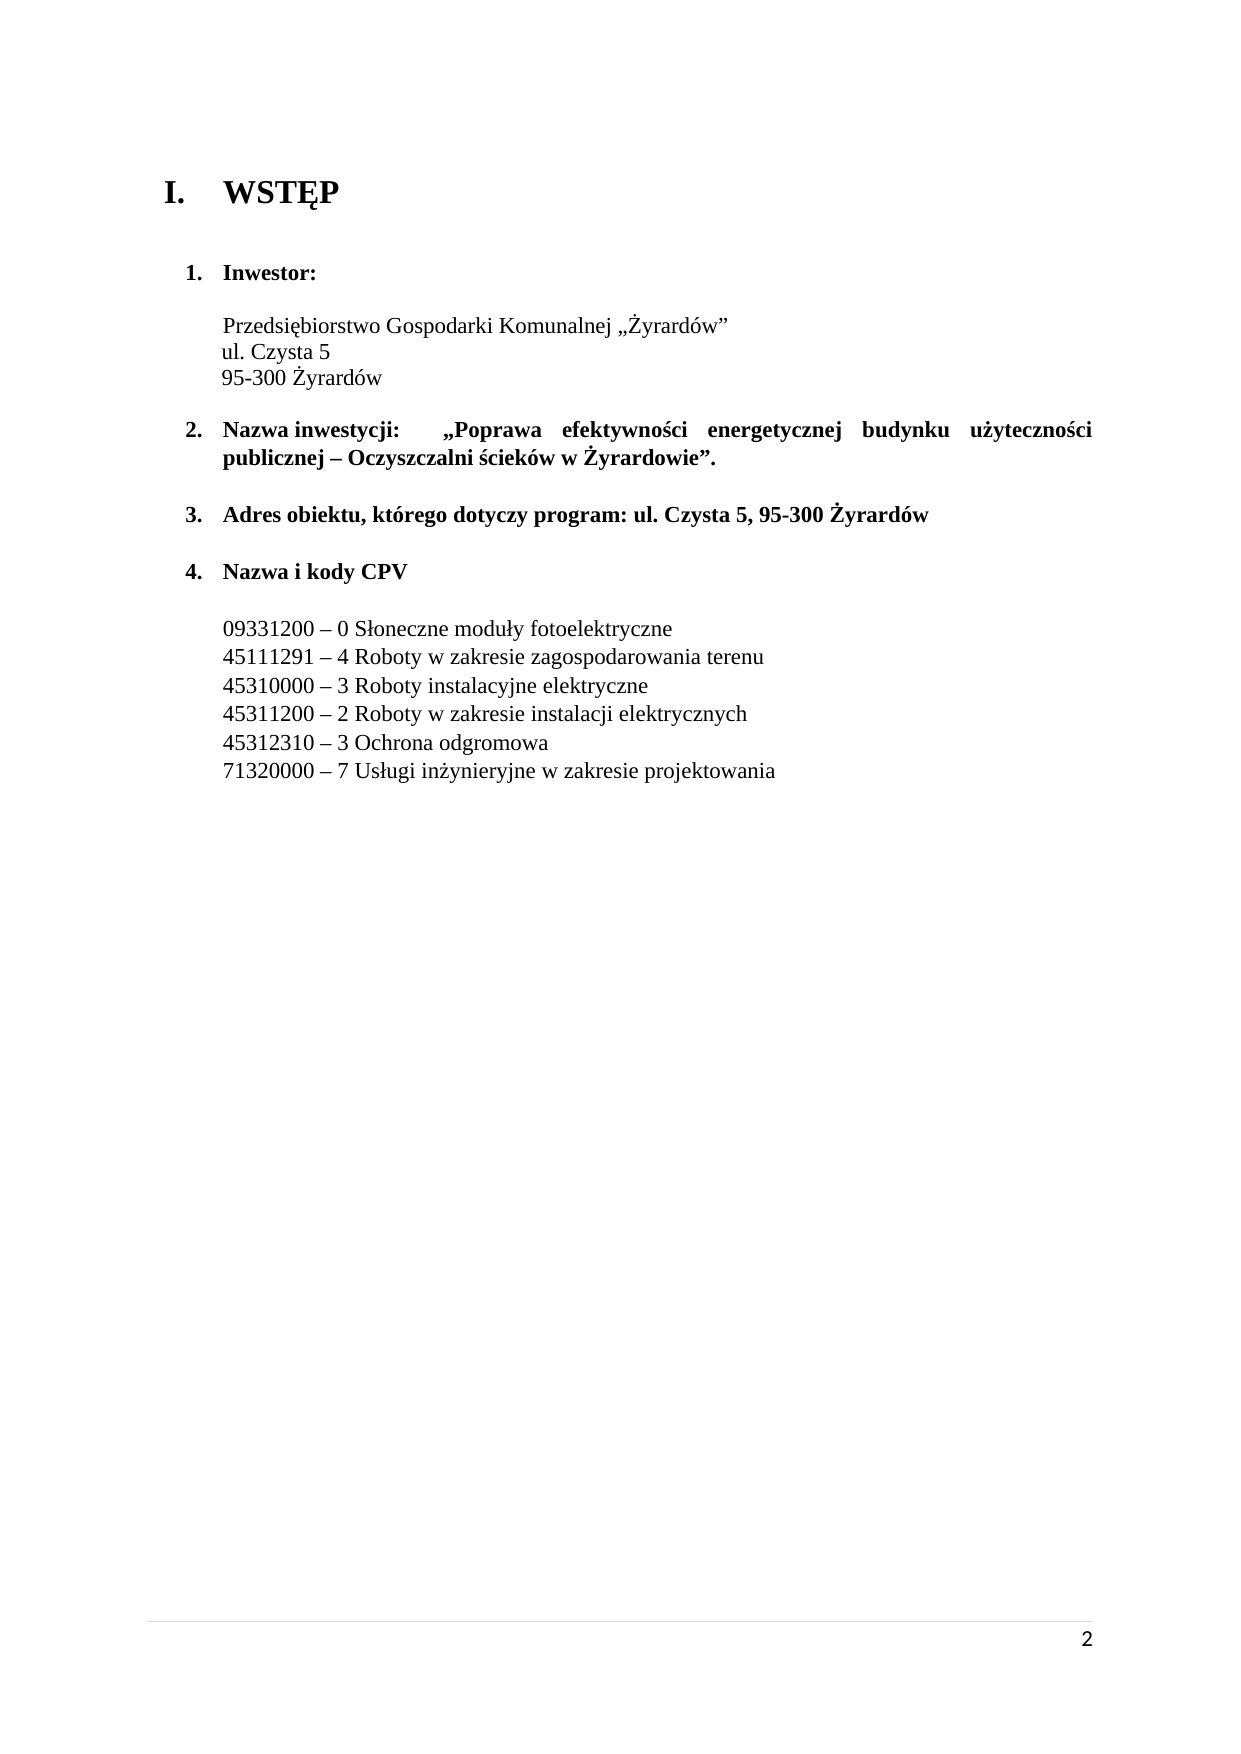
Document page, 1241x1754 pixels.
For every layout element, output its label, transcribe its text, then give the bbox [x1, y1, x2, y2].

list Adres obiektu, którego dotyczy program: ul. Czysta 5, 95-300 Żyrardów [185, 501, 1093, 527]
list 09331200 – 0 Słoneczne moduły fotoelektryczne [223, 615, 1093, 641]
list Nazwa inwestycji: „Poprawa efektywności energetycznej budynku użyteczności publicznej – Oczyszczalni ścieków w Żyrardowie”. [185, 416, 1093, 471]
list 71320000 – 7 Usługi inżynieryjne w zakresie projektowania [223, 757, 1093, 783]
list 45310000 – 3 Roboty instalacyjne elektryczne [223, 672, 1093, 698]
subtitle WSTĘP [185, 173, 1093, 211]
list 45111291 – 4 Roboty w zakresie zagospodarowania terenu [223, 643, 1093, 670]
text ul. Czysta 5 [148, 338, 1093, 364]
list 45312310 – 3 Ochrona odgromowa [223, 729, 1093, 755]
list Inwestor: [185, 259, 1093, 285]
list 45311200 – 2 Roboty w zakresie instalacji elektrycznych [223, 700, 1093, 727]
text 95-300 Żyrardów [148, 364, 1093, 391]
list Nazwa i kody CPV [185, 558, 1093, 584]
list Przedsiębiorstwo Gospodarki Komunalnej „Żyrardów” [223, 312, 1093, 338]
